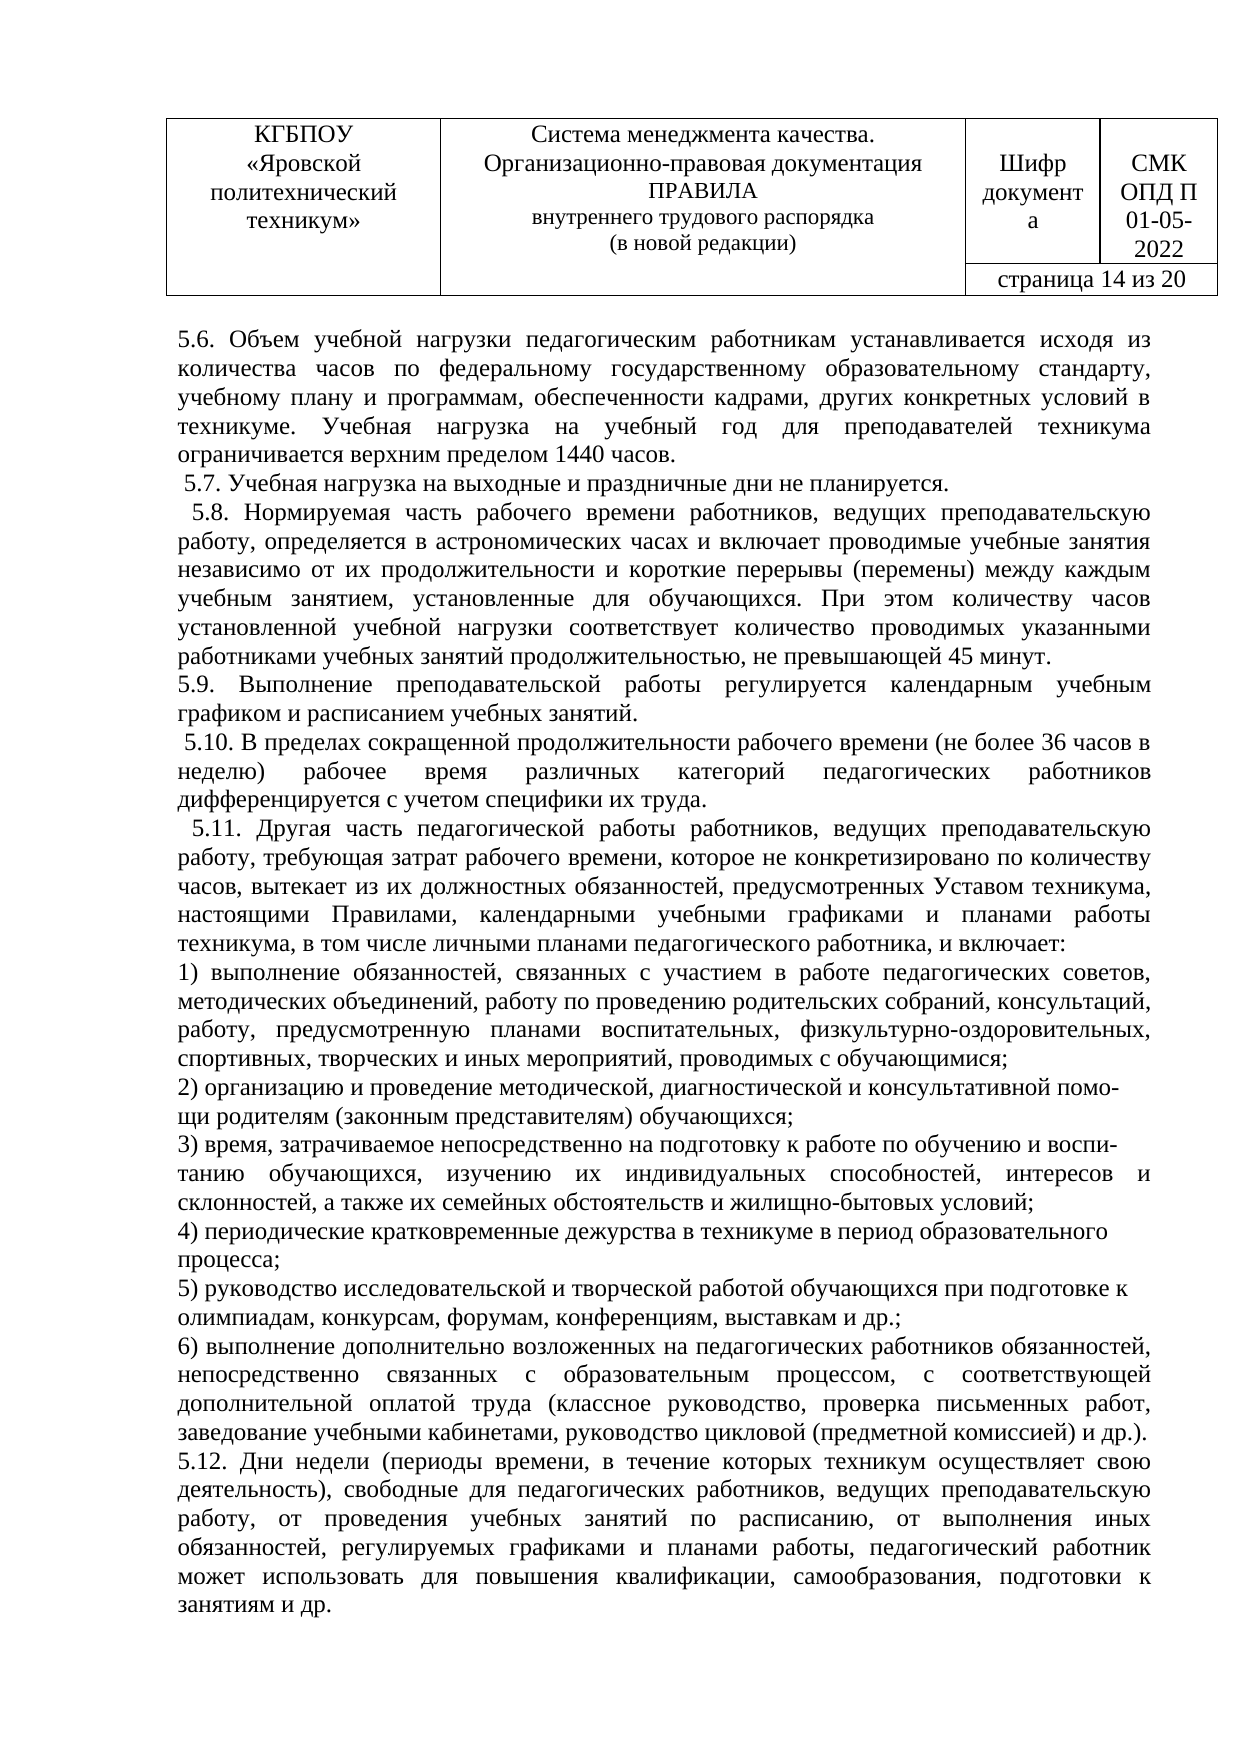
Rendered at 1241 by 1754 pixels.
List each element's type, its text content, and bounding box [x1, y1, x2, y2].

text 5.12. Дни недели (периоды времени, в течение которых техникум осуществляет свою деятельность), свободные для педагогических работников, ведущих преподавательскую работу, от проведения учебных занятий по расписанию, от выполнения иных обязанностей, регулируемых графиками и планами работы, педагогический работник может использовать для повышения квалификации, самообразования, подготовки к занятиям и др. [177, 1446, 1152, 1618]
text 2) организацию и проведение методической, диагностической и консультативной помо- [177, 1072, 1152, 1101]
text 4) периодические кратковременные дежурства в техникуме в период образовательного [177, 1216, 1152, 1244]
text 5.10. В пределах сокращенной продолжительности рабочего времени (не более 36 часов в неделю) рабочее время различных категорий педагогических работников дифференцируется с учетом специфики их труда. [177, 727, 1152, 813]
text процесса; [177, 1244, 1152, 1273]
text 5.9. Выполнение преподавательской работы регулируется календарным учебным графиком и расписанием учебных занятий. [177, 669, 1152, 727]
text 5.7. Учебная нагрузка на выходные и праздничные дни не планируется. [177, 468, 1152, 497]
text 5.6. Объем учебной нагрузки педагогическим работникам устанавливается исходя из количества часов по федеральному государственному образовательному стандарту, учебному плану и программам, обеспеченности кадрами, других конкретных условий в техникуме. Учебная нагрузка на учебный год для преподавателей техникума ограничивается верхним пределом 1440 часов. [177, 324, 1152, 468]
text 3) время, затрачиваемое непосредственно на подготовку к работе по обучению и воспи- [177, 1129, 1152, 1158]
table_header СМК ОПД П 01-05-2022 [1101, 119, 1217, 263]
text танию обучающихся, изучению их индивидуальных способностей, интересов и склонностей, а также их семейных обстоятельств и жилищно-бытовых условий; [177, 1158, 1152, 1216]
text 5.11. Другая часть педагогической работы работников, ведущих преподавательскую работу, требующая затрат рабочего времени, которое не конкретизировано по количеству часов, вытекает из их должностных обязанностей, предусмотренных Уставом техникума, настоящими Правилами, календарными учебными графиками и планами работы техникума, в том числе личными планами педагогического работника, и включает: [177, 813, 1152, 957]
text 1) выполнение обязанностей, связанных с участием в работе педагогических советов, методических объединений, работу по проведению родительских собраний, консультаций, работу, предусмотренную планами воспитательных, физкультурно-оздоровительных, спортивных, творческих и иных мероприятий, проводимых с обучающимися; [177, 957, 1152, 1072]
text олимпиадам, конкурсам, форумам, конференциям, выставкам и др.; [177, 1302, 1152, 1331]
table_header КГБПОУ «Яровской политехнический техникум» [167, 119, 440, 295]
table_header Система менеджмента качества. Организационно-правовая документация ПРАВИЛА внутреннего трудового распорядка (в новой редакции) [441, 119, 965, 295]
table_header Шифр документа [966, 119, 1099, 263]
table_cell страница 14 из 20 [966, 264, 1217, 295]
text 6) выполнение дополнительно возложенных на педагогических работников обязанностей, непосредственно связанных с образовательным процессом, с соответствующей дополнительной оплатой труда (классное руководство, проверка письменных работ, заведование учебными кабинетами, руководство цикловой (предметной комиссией) и др.). [177, 1331, 1152, 1446]
text щи родителям (законным представителям) обучающихся; [177, 1101, 1152, 1129]
text 5) руководство исследовательской и творческой работой обучающихся при подготовке к [177, 1273, 1152, 1302]
text 5.8. Нормируемая часть рабочего времени работников, ведущих преподавательскую работу, определяется в астрономических часах и включает проводимые учебные занятия независимо от их продолжительности и короткие перерывы (перемены) между каждым учебным занятием, установленные для обучающихся. При этом количеству часов установленной учебной нагрузки соответствует количество проводимых указанными работниками учебных занятий продолжительностью, не превышающей 45 минут. [177, 497, 1152, 669]
